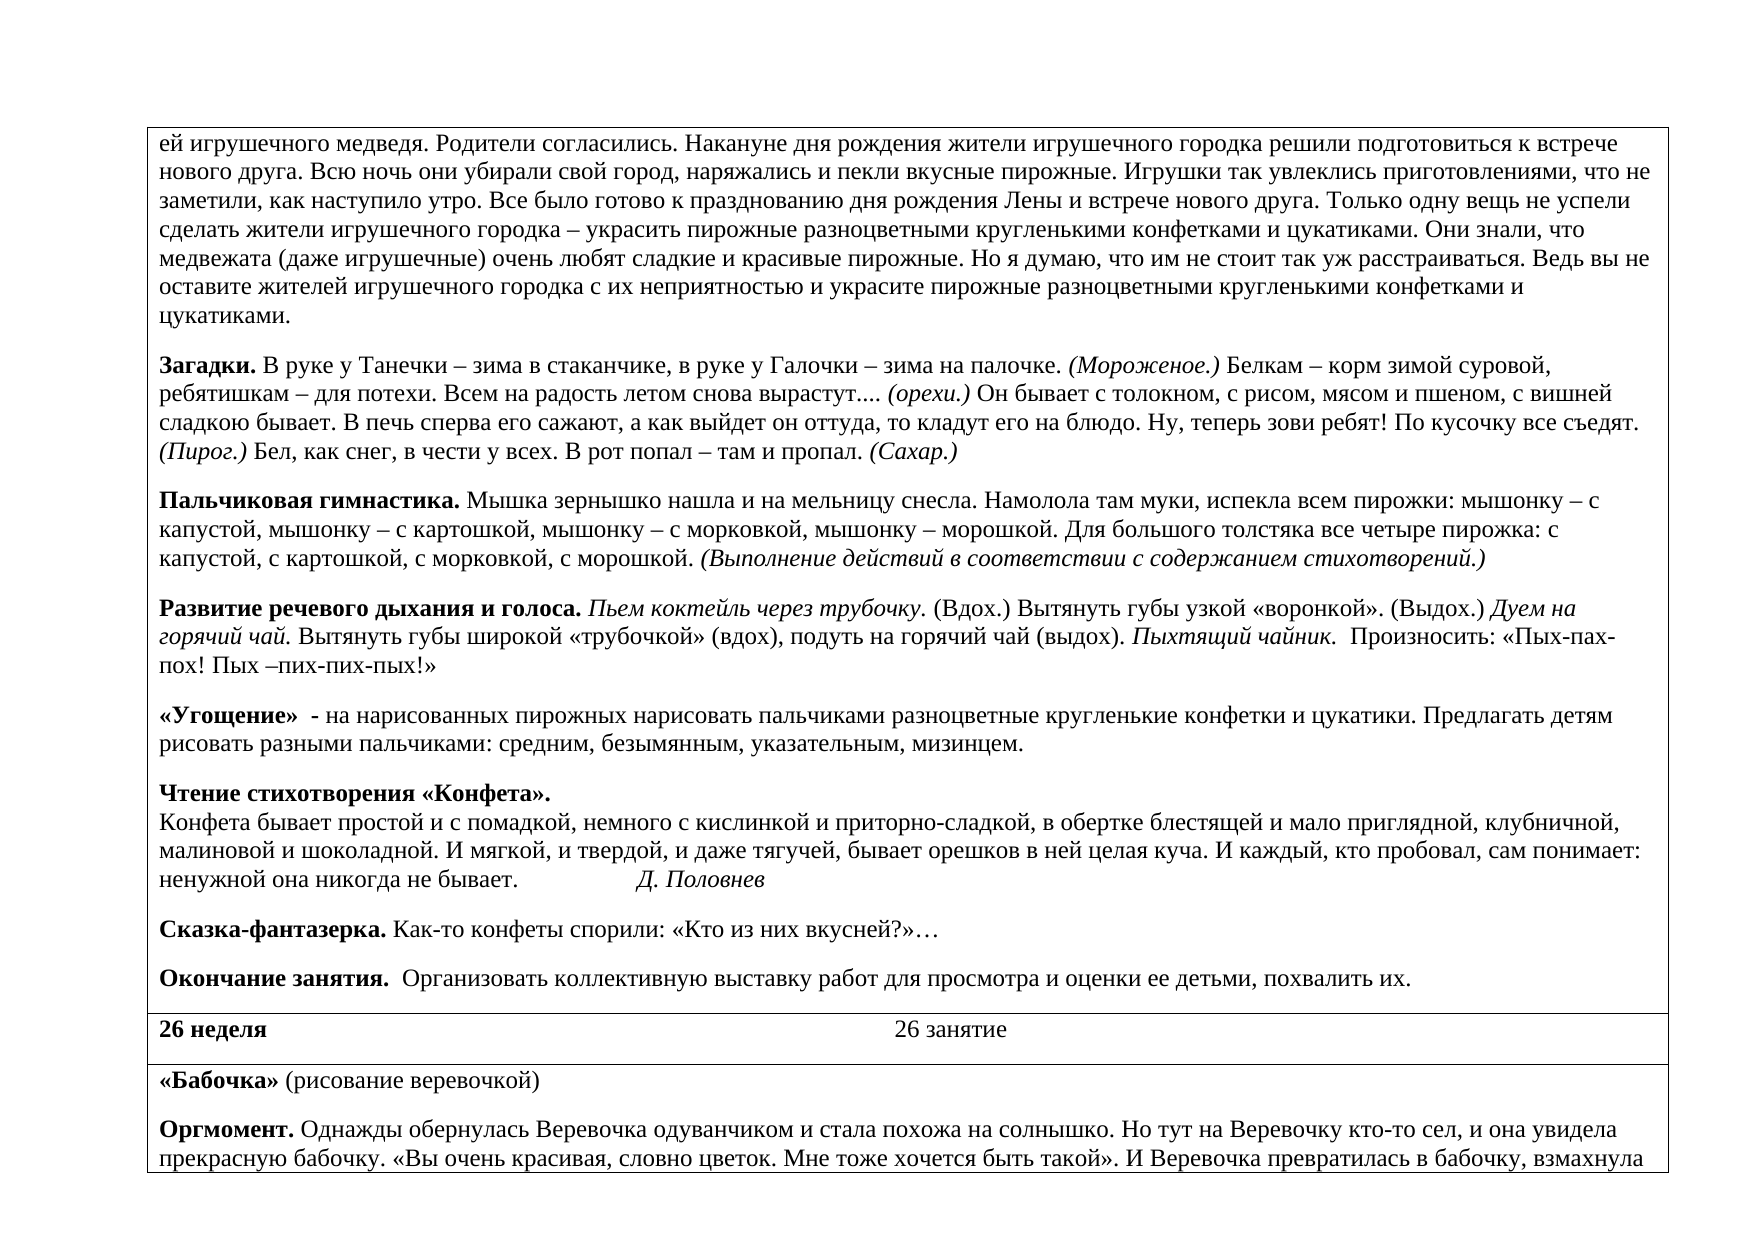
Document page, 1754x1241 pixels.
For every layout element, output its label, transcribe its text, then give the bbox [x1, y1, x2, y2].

table_cell 26 неделя 26 занятие [148, 1014, 1668, 1064]
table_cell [148, 1065, 1668, 1172]
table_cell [148, 128, 1668, 1013]
